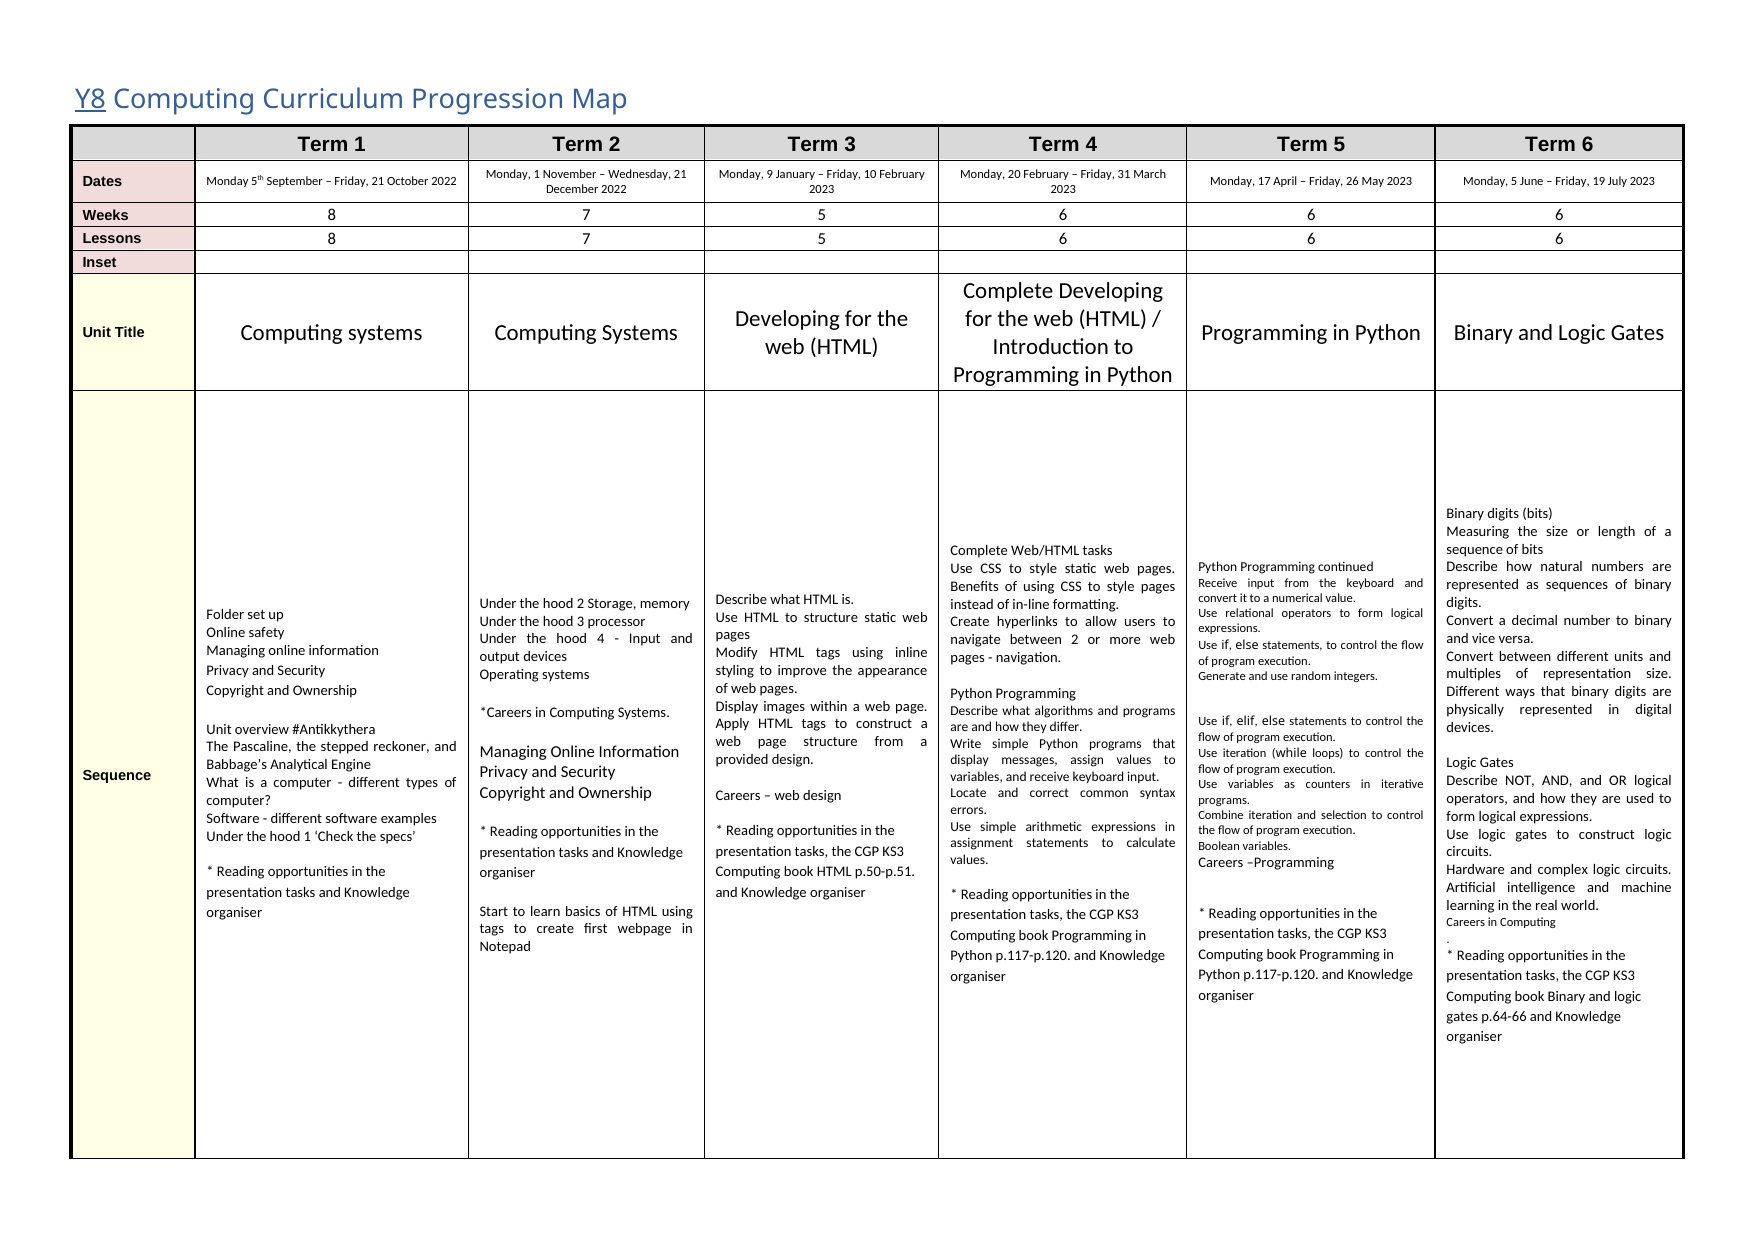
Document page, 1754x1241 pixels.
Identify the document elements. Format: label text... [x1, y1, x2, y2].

table_cell Binary and Logic Gates [1436, 274, 1682, 390]
subtitle Y8 Computing Curriculum Progression Map [75, 79, 1679, 116]
table_cell 8 [196, 227, 468, 249]
table_header Term 3 [705, 127, 938, 159]
table_cell Under the hood 2 Storage, memory Under the hood 3 processor Under the hood 4 - Input and output devices Operating systems *Careers in Computing Systems. Managing Online Information Privacy and Security Copyright and Ownership * Reading opportunities in the presentation tasks and Knowledge organiser Start to learn basics of HTML using tags to create first webpage in Notepad [469, 391, 704, 1158]
table_header Term 4 [939, 127, 1186, 159]
table_cell Complete Developing for the web (HTML) / Introduction to Programming in Python [939, 274, 1186, 390]
table_cell 6 [1436, 227, 1682, 249]
table_cell Programming in Python [1187, 274, 1434, 390]
table_cell 8 [196, 203, 468, 226]
table_cell Inset [73, 251, 194, 273]
table_cell Monday, 20 February – Friday, 31 March 2023 [939, 161, 1186, 202]
table_cell [469, 251, 704, 273]
table_cell Folder set up Online safety Managing online information Privacy and Security Copyright and Ownership Unit overview #Antikkythera The Pascaline, the stepped reckoner, and Babbage’s Analytical Engine What is a computer - different types of computer? Software - different software examples Under the hood 1 ‘Check the specs’ * Reading opportunities in the presentation tasks and Knowledge organiser [196, 391, 468, 1158]
table_cell Weeks [73, 203, 194, 226]
table_cell Binary digits (bits) Measuring the size or length of a sequence of bits Describe how natural numbers are represented as sequences of binary digits. Convert a decimal number to binary and vice versa. Convert between different units and multiples of representation size. Different ways that binary digits are physically represented in digital devices. Logic Gates Describe NOT, AND, and OR logical operators, and how they are used to form logical expressions. Use logic gates to construct logic circuits. Hardware and complex logic circuits. Artificial intelligence and machine learning in the real world. Careers in Computing . * Reading opportunities in the presentation tasks, the CGP KS3 Computing book Binary and logic gates p.64-66 and Knowledge organiser [1436, 391, 1682, 1158]
table_cell Monday, 1 November – Wednesday, 21 December 2022 [469, 161, 704, 202]
table_cell [705, 251, 938, 273]
table_cell Complete Web/HTML tasks Use CSS to style static web pages. Benefits of using CSS to style pages instead of in-line formatting. Create hyperlinks to allow users to navigate between 2 or more web pages - navigation. Python Programming Describe what algorithms and programs are and how they differ. Write simple Python programs that display messages, assign values to variables, and receive keyboard input. Locate and correct common syntax errors. Use simple arithmetic expressions in assignment statements to calculate values. * Reading opportunities in the presentation tasks, the CGP KS3 Computing book Programming in Python p.117-p.120. and Knowledge organiser [939, 391, 1186, 1158]
table_cell 6 [1187, 203, 1434, 226]
table_cell Monday, 17 April – Friday, 26 May 2023 [1187, 161, 1434, 202]
table_cell Python Programming continued Receive input from the keyboard and convert it to a numerical value. Use relational operators to form logical expressions. Use if, else statements, to control the flow of program execution. Generate and use random integers. Use if, elif, else statements to control the flow of program execution. Use iteration (while loops) to control the flow of program execution. Use variables as counters in iterative programs. Combine iteration and selection to control the flow of program execution. Boolean variables. Careers –Programming * Reading opportunities in the presentation tasks, the CGP KS3 Computing book Programming in Python p.117-p.120. and Knowledge organiser [1187, 391, 1434, 1158]
table_cell Monday, 9 January – Friday, 10 February 2023 [705, 161, 938, 202]
table_cell Lessons [73, 227, 194, 249]
table_cell Monday, 5 June – Friday, 19 July 2023 [1436, 161, 1682, 202]
table_cell Developing for the web (HTML) [705, 274, 938, 390]
table_cell 6 [939, 227, 1186, 249]
table_cell [939, 251, 1186, 273]
table_cell [1436, 251, 1682, 273]
table_cell [1187, 251, 1434, 273]
table_cell 6 [1436, 203, 1682, 226]
table_cell Sequence [73, 391, 194, 1158]
table_header [73, 127, 194, 159]
table_cell Describe what HTML is. Use HTML to structure static web pages Modify HTML tags using inline styling to improve the appearance of web pages. Display images within a web page. Apply HTML tags to construct a web page structure from a provided design. Careers – web design * Reading opportunities in the presentation tasks, the CGP KS3 Computing book HTML p.50-p.51. and Knowledge organiser [705, 391, 938, 1158]
table_cell 6 [939, 203, 1186, 226]
table_cell 5 [705, 227, 938, 249]
table_cell 7 [469, 227, 704, 249]
table_cell 6 [1187, 227, 1434, 249]
table_header Term 5 [1187, 127, 1434, 159]
table_cell 7 [469, 203, 704, 226]
table_header Term 6 [1436, 127, 1682, 159]
table_header Term 2 [469, 127, 704, 159]
table_cell Unit Title [73, 274, 194, 390]
table_cell [196, 251, 468, 273]
table_header Term 1 [196, 127, 468, 159]
table_cell Computing Systems [469, 274, 704, 390]
table_cell Dates [73, 161, 194, 202]
table_cell Computing systems [196, 274, 468, 390]
table_cell 5 [705, 203, 938, 226]
table_cell Monday 5th September – Friday, 21 October 2022 [196, 161, 468, 202]
